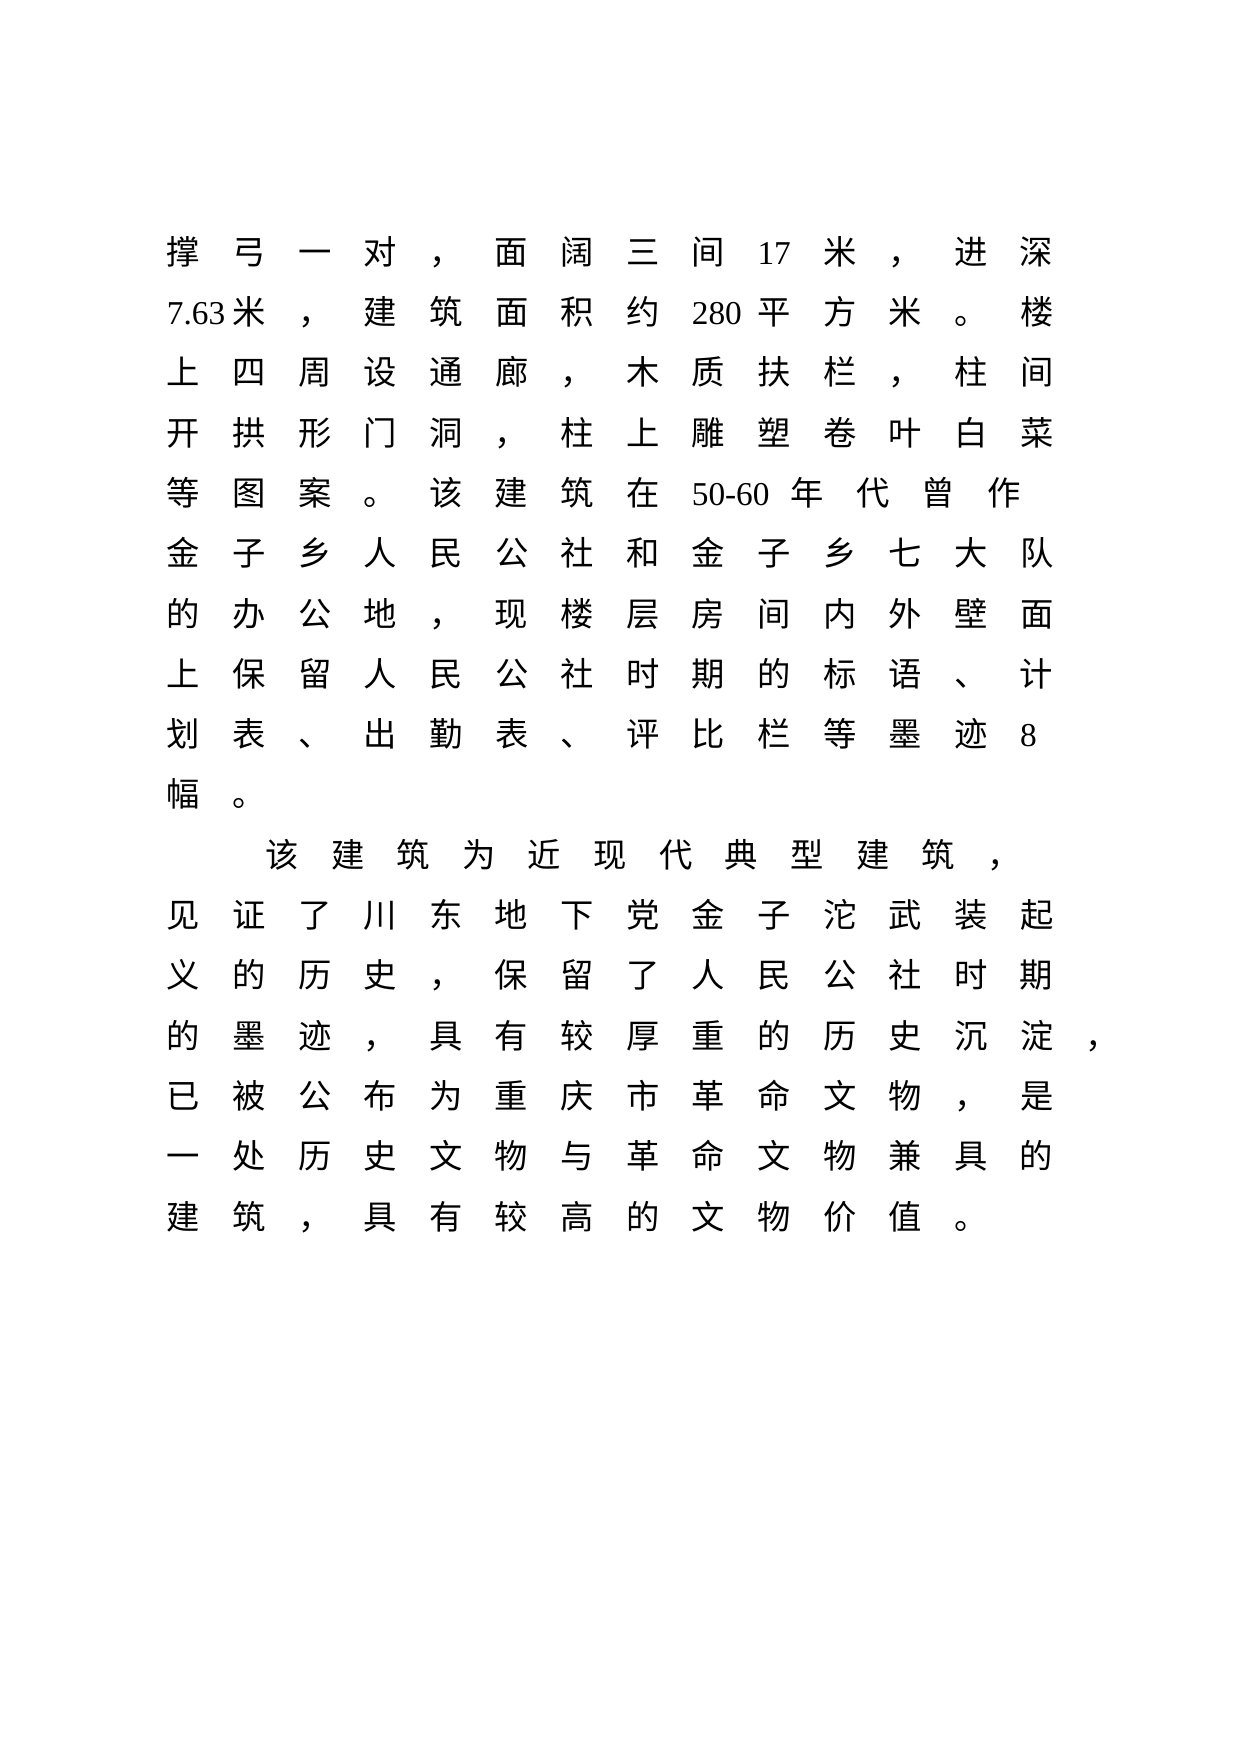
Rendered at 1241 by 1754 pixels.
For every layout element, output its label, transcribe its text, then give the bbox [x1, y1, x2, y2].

text 该建筑为近现代典型建筑，见证了川东地下党金子沱武装起义的历史，保留了人民公社时期的墨迹，具有较厚重的历史沉淀，已被公布为重庆市革命文物，是一处历史文物与革命文物兼具的建筑，具有较高的文物价值。 [167, 822, 1085, 1245]
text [167, 219, 1085, 822]
